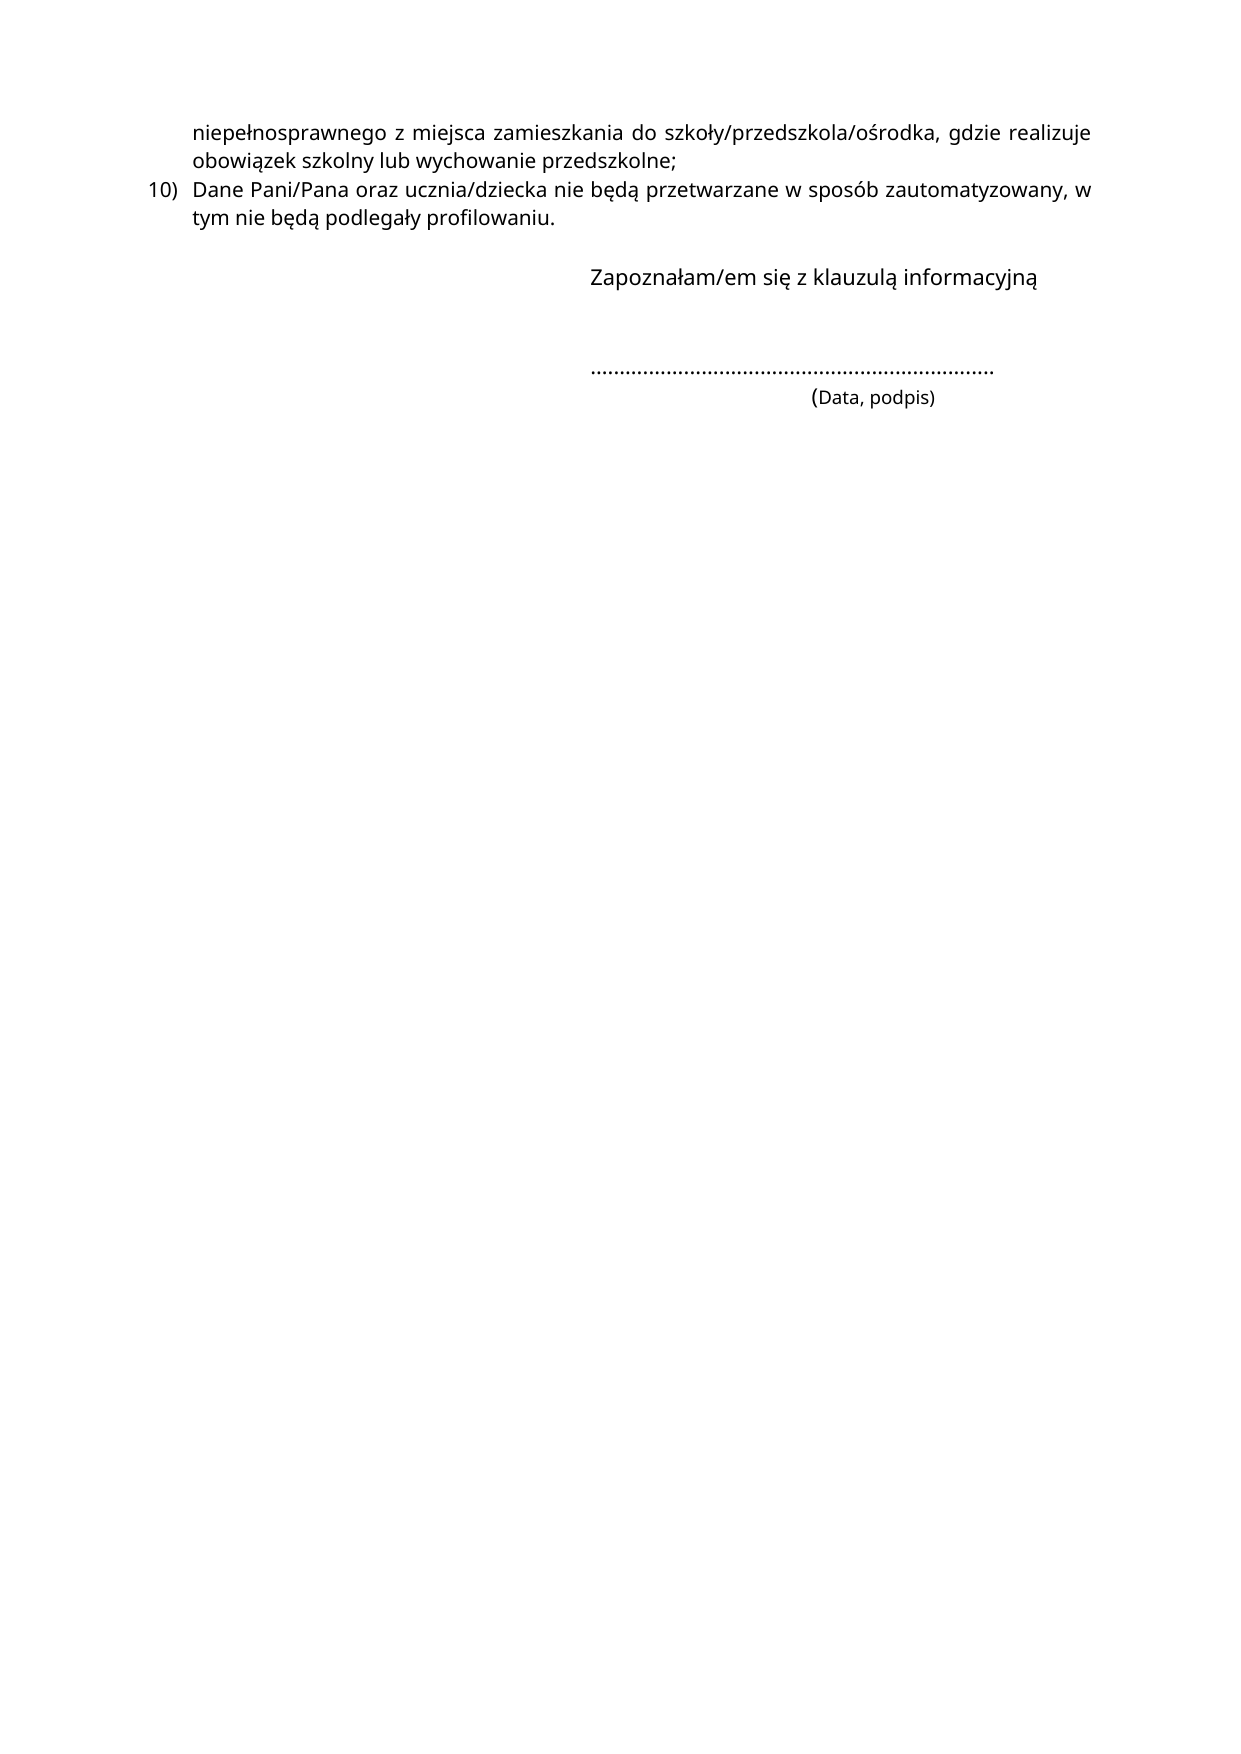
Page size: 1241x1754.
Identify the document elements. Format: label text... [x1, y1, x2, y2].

text Zapoznałam/em się z klauzulą informacyjną [148, 262, 1092, 291]
text (Data, podpis) [148, 381, 1092, 411]
text …..…............................................................. [516, 351, 1092, 381]
text 10) Dane Pani/Pana oraz ucznia/dziecka nie będą przetwarzane w sposób zautomatyzowany, w tym nie będą podlegały profilowaniu. [148, 175, 1092, 232]
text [148, 118, 1092, 175]
